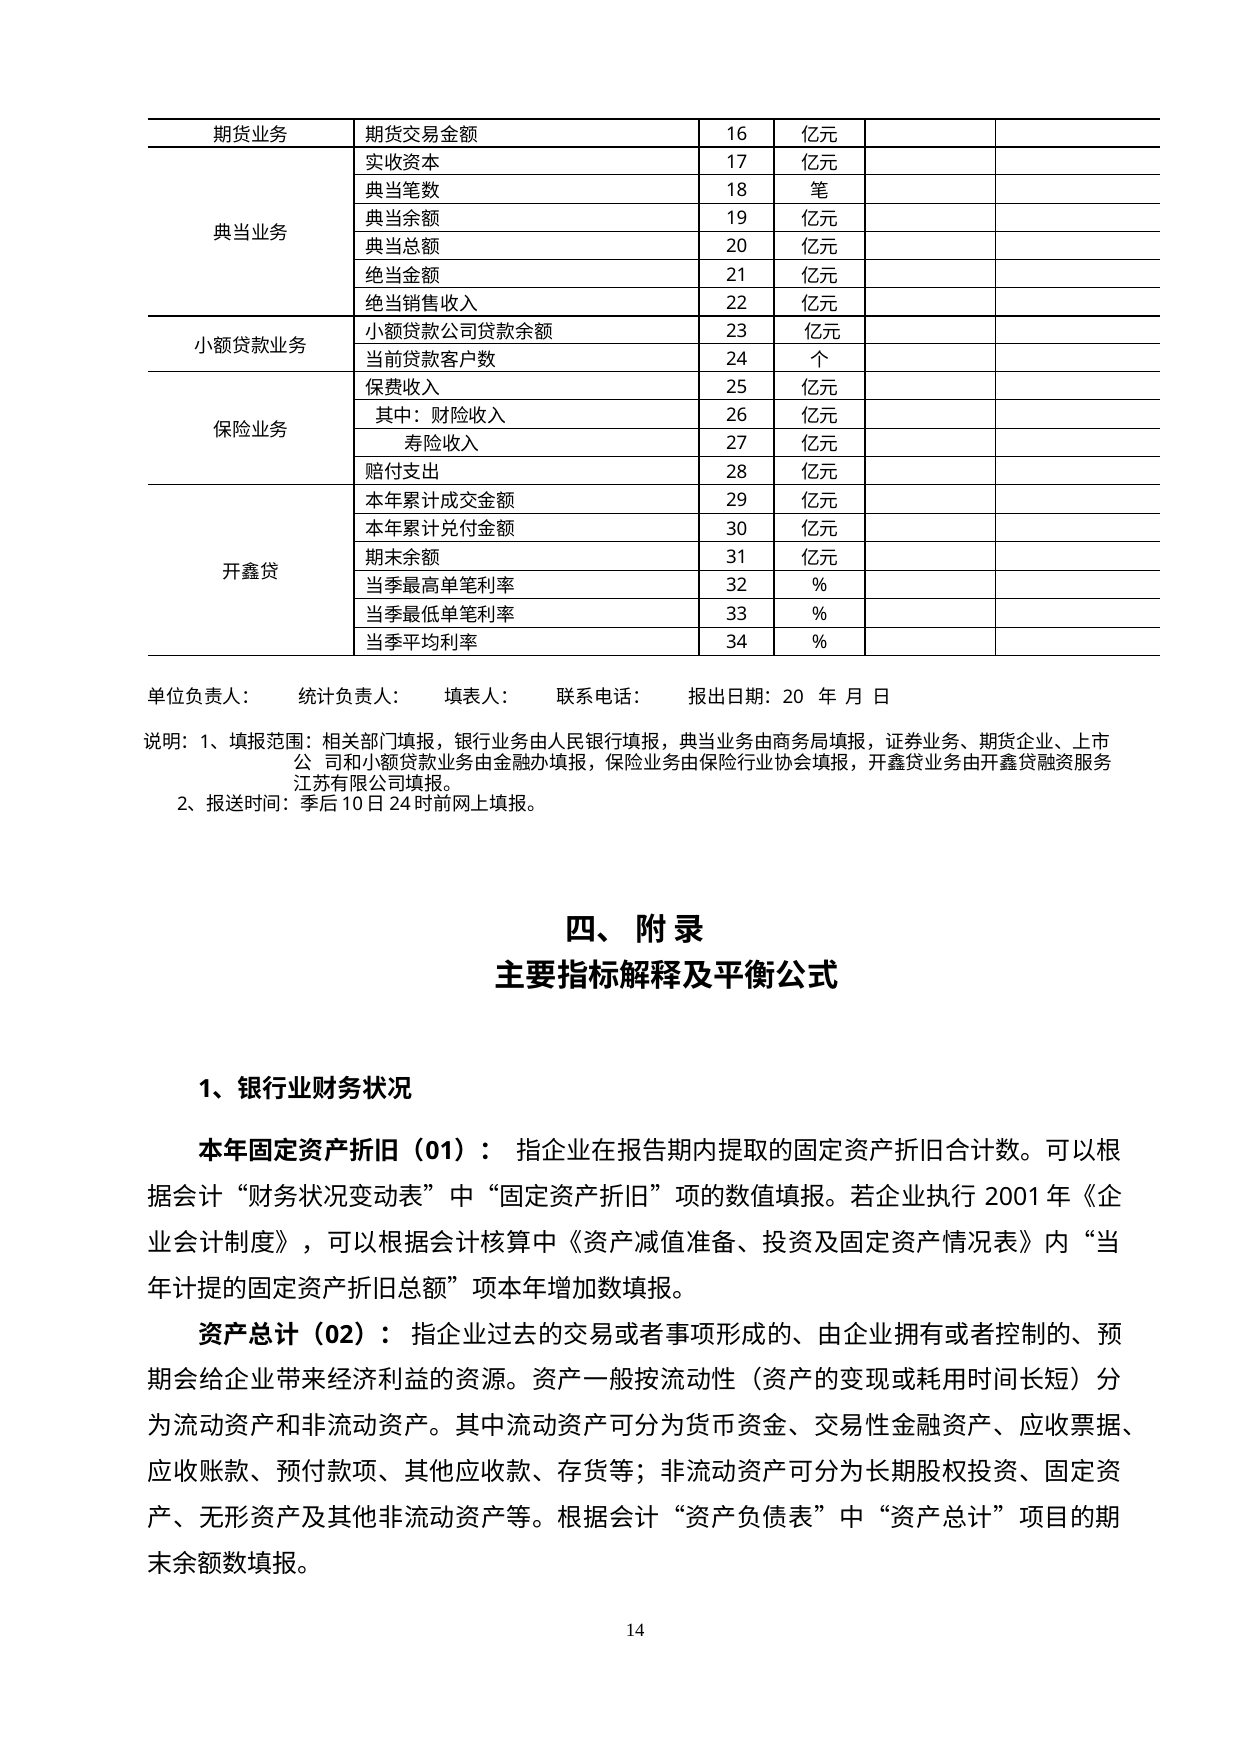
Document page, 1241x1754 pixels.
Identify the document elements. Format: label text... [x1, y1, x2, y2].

table_cell 亿元 [775, 288, 864, 315]
table_cell 笔 [775, 175, 864, 202]
table_cell 24 [700, 344, 773, 371]
table_cell 亿元 [775, 372, 864, 399]
table_cell 小额贷款公司贷款余额 [355, 317, 698, 343]
table_cell 实收资本 [355, 148, 698, 174]
table_cell [996, 204, 1160, 231]
table_cell 27 [700, 429, 773, 456]
table_cell 23 [700, 317, 773, 343]
table_cell [866, 175, 995, 202]
table_cell 19 [700, 204, 773, 231]
table_cell [866, 317, 995, 343]
table_cell 期货业务 [148, 120, 353, 146]
table_cell 亿元 [775, 457, 864, 484]
text 2、报送时间：季后10日24时前网上填报。 [148, 794, 1122, 815]
table_cell 28 [700, 457, 773, 484]
table_cell 期货交易金额 [355, 120, 698, 146]
table_cell [996, 571, 1160, 598]
table_cell 亿元 [775, 542, 864, 570]
table_cell 33 [700, 599, 773, 627]
table_cell 期末余额 [355, 542, 698, 570]
table_cell 典当余额 [355, 204, 698, 231]
table_cell 29 [700, 485, 773, 513]
table_cell 25 [700, 372, 773, 399]
table_cell 典当总额 [355, 232, 698, 259]
table_cell [866, 599, 995, 627]
table_cell [996, 485, 1160, 513]
text 资产总计（02）： 指企业过去的交易或者事项形成的、由企业拥有或者控制的、预期会给企业带来经济利益的资源。资产一般按流动性（资产的变现或耗用时间长短）分为流动资产和非流动资产。其中流动资产可分为货币资金、交易性金融资产、应收票据、应收账款、预付款项、其他应收款、存货等；非流动资产可分为长期股权投资、固定资产、无形资产及其他非流动资产等。根据会计“资产负债表”中“资产总计”项目的期末余额数填报。 [148, 1306, 1122, 1581]
table_cell 赔付支出 [355, 457, 698, 484]
table_cell [866, 429, 995, 456]
table_cell 绝当金额 [355, 260, 698, 287]
text 本年固定资产折旧（01）： 指企业在报告期内提取的固定资产折旧合计数。可以根据会计“财务状况变动表”中“固定资产折旧”项的数值填报。若企业执行2001年《企业会计制度》，可以根据会计核算中《资产减值准备、投资及固定资产情况表》内“当年计提的固定资产折旧总额”项本年增加数填报。 [148, 1123, 1122, 1306]
text 四、 附 录 [148, 904, 1122, 950]
table_cell 典当笔数 [355, 175, 698, 202]
table_cell 亿元 [775, 260, 864, 287]
table_cell 22 [700, 288, 773, 315]
table_cell 小额贷款业务 [148, 317, 353, 371]
table_cell [866, 514, 995, 541]
text 主要指标解释及平衡公式 [148, 950, 1122, 995]
table_cell 17 [700, 148, 773, 174]
table_cell [866, 344, 995, 371]
table_cell [996, 120, 1160, 146]
table_cell 亿元 [775, 232, 864, 259]
table_cell 31 [700, 542, 773, 570]
table_cell [996, 317, 1160, 343]
text 单位负责人： 统计负责人： 填表人： 联系电话： 报出日期：20 年 月 日 [148, 682, 1122, 709]
table_cell [996, 628, 1160, 655]
table_cell 当季最高单笔利率 [355, 571, 698, 598]
table_cell [996, 344, 1160, 371]
text 说明：1、填报范围：相关部门填报，银行业务由人民银行填报，典当业务由商务局填报，证券业务、期货企业、上市公 司和小额贷款业务由金融办填报，保险业务由保险行业协会填报，开鑫贷业务由开鑫贷融资服务江苏有限公司填报。 [143, 732, 1122, 794]
table_cell 绝当销售收入 [355, 288, 698, 315]
table_cell [866, 120, 995, 146]
table_cell 寿险收入 [355, 429, 698, 456]
table_cell 当季平均利率 [355, 628, 698, 655]
table_cell 亿元 [775, 204, 864, 231]
table_cell [866, 628, 995, 655]
table_cell 亿元 [775, 148, 864, 174]
table_cell [866, 542, 995, 570]
table_cell [866, 571, 995, 598]
table_cell [866, 372, 995, 399]
table_cell 16 [700, 120, 773, 146]
table_cell 其中：财险收入 [355, 400, 698, 427]
table_cell 保险业务 [148, 372, 353, 484]
table_cell [996, 148, 1160, 174]
table_cell 保费收入 [355, 372, 698, 399]
table_cell 21 [700, 260, 773, 287]
table_cell [866, 457, 995, 484]
table_cell 32 [700, 571, 773, 598]
table_cell 亿元 [775, 317, 864, 343]
table_cell 18 [700, 175, 773, 202]
table_cell [996, 457, 1160, 484]
table_cell [866, 232, 995, 259]
table_cell 当前贷款客户数 [355, 344, 698, 371]
table_cell 亿元 [775, 400, 864, 427]
table_cell [866, 485, 995, 513]
table_cell [996, 429, 1160, 456]
table_cell 本年累计兑付金额 [355, 514, 698, 541]
table_cell 26 [700, 400, 773, 427]
table_cell 34 [700, 628, 773, 655]
table_cell 当季最低单笔利率 [355, 599, 698, 627]
table_cell 本年累计成交金额 [355, 485, 698, 513]
table_cell [996, 514, 1160, 541]
table_cell 20 [700, 232, 773, 259]
table_cell 亿元 [775, 429, 864, 456]
table_cell [996, 288, 1160, 315]
table_cell 30 [700, 514, 773, 541]
table_cell [996, 260, 1160, 287]
table_cell [996, 232, 1160, 259]
table_cell [866, 260, 995, 287]
table_cell 开鑫贷 [148, 485, 353, 655]
table_cell % [775, 571, 864, 598]
table_cell [866, 400, 995, 427]
table_cell [866, 204, 995, 231]
table_cell % [775, 599, 864, 627]
table_cell [996, 372, 1160, 399]
text 1、银行业财务状况 [148, 1069, 1122, 1105]
table_cell [996, 175, 1160, 202]
table_cell 亿元 [775, 485, 864, 513]
table_cell [996, 542, 1160, 570]
table_cell 亿元 [775, 514, 864, 541]
table_cell 个 [775, 344, 864, 371]
table_cell 典当业务 [148, 148, 353, 315]
table_cell [866, 148, 995, 174]
table_cell % [775, 628, 864, 655]
table_cell [996, 599, 1160, 627]
table_cell 亿元 [775, 120, 864, 146]
table_cell [866, 288, 995, 315]
table_cell [996, 400, 1160, 427]
